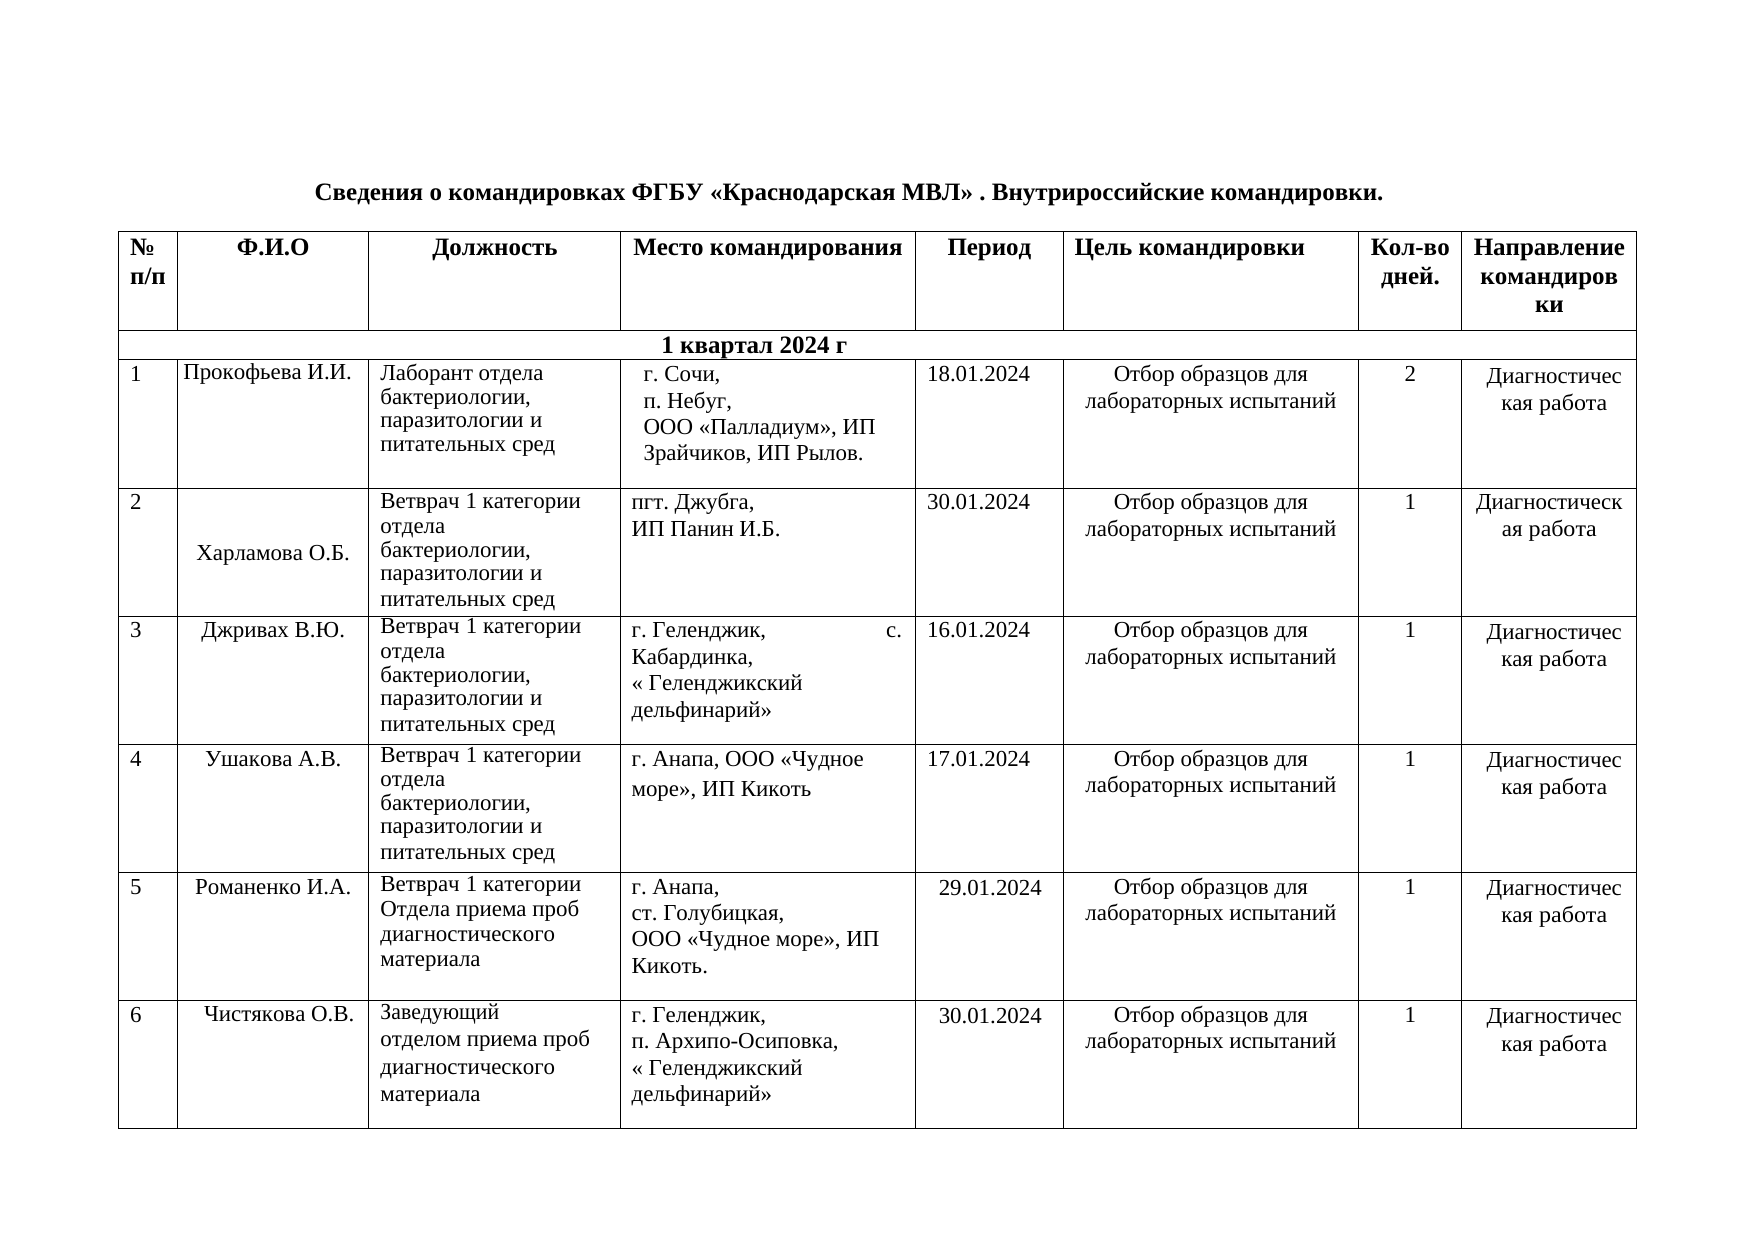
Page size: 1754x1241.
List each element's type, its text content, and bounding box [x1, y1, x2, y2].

table_header Период [916, 232, 1063, 329]
table_cell 3 [119, 617, 177, 744]
table_cell Отбор образцов для лабораторных испытаний [1064, 617, 1358, 744]
table_cell Ветврач 1 категории отдела бактериологии, паразитологии и питательных сред [369, 489, 620, 616]
table_cell Диагностическая работа [1462, 617, 1636, 744]
table_cell Ветврач 1 категории отдела бактериологии, паразитологии и питательных сред [369, 745, 620, 872]
table_cell Харламова О.Б. [178, 489, 368, 616]
table_cell Отбор образцов для лабораторных испытаний [1064, 873, 1358, 1000]
table_header № п/п [119, 232, 177, 329]
table_cell 1 [1359, 1001, 1461, 1128]
table_header Место командирования [621, 232, 915, 329]
table_cell 17.01.2024 [916, 745, 1063, 872]
table_cell Диагностическая работа [1462, 873, 1636, 1000]
table_cell 30.01.2024 [916, 1001, 1063, 1128]
table_cell 1 [1359, 745, 1461, 872]
table_cell Ветврач 1 категории Отдела приема проб диагностического материала [369, 873, 620, 1000]
table_cell 1 [1359, 873, 1461, 1000]
table_cell 5 [119, 873, 177, 1000]
table_cell Романенко И.А. [178, 873, 368, 1000]
table_cell 1 [1359, 489, 1461, 616]
table_header Цель командировки [1064, 232, 1358, 329]
table_cell Отбор образцов для лабораторных испытаний [1064, 489, 1358, 616]
table_cell 18.01.2024 [916, 360, 1063, 487]
table_cell Джривах В.Ю. [178, 617, 368, 744]
table_cell Чистякова О.В. [178, 1001, 368, 1128]
table_cell 1 [119, 360, 177, 487]
table_cell Прокофьева И.И. [178, 360, 368, 487]
table_cell г. Геленджик, п. Архипо-Осиповка, « Геленджикский дельфинарий» [621, 1001, 915, 1128]
table_cell 1 квартал 2024 г [119, 331, 1636, 359]
table_cell г. Сочи, п. Небуг, ООО «Палладиум», ИП Зрайчиков, ИП Рылов. [621, 360, 915, 487]
table_cell Ушакова А.В. [178, 745, 368, 872]
table_header Кол-во дней. [1359, 232, 1461, 329]
table_cell г. Анапа, ООО «Чудное море», ИП Кикоть [621, 745, 915, 872]
table_cell Диагностическая работа [1462, 360, 1636, 487]
table_cell 4 [119, 745, 177, 872]
table_cell 29.01.2024 [916, 873, 1063, 1000]
table_cell 2 [119, 489, 177, 616]
table_header Должность [369, 232, 620, 329]
table_cell Диагностическая работа [1462, 1001, 1636, 1128]
table_cell г. Геленджик, с. Кабардинка, « Геленджикский дельфинарий» [621, 617, 915, 744]
table_header Ф.И.О [178, 232, 368, 329]
table_cell Отбор образцов для лабораторных испытаний [1064, 360, 1358, 487]
table_cell Лаборант отдела бактериологии, паразитологии и питательных сред [369, 360, 620, 487]
table_cell 16.01.2024 [916, 617, 1063, 744]
table_cell 2 [1359, 360, 1461, 487]
table_cell пгт. Джубга, ИП Панин И.Б. [621, 489, 915, 616]
table_cell Отбор образцов для лабораторных испытаний [1064, 745, 1358, 872]
table_cell Диагностическая работа [1462, 745, 1636, 872]
table_cell Отбор образцов для лабораторных испытаний [1064, 1001, 1358, 1128]
table_cell Диагностическая работа [1462, 489, 1636, 616]
table_cell г. Анапа, ст. Голубицкая, ООО «Чудное море», ИП Кикоть. [621, 873, 915, 1000]
table_cell 6 [119, 1001, 177, 1128]
table_cell 30.01.2024 [916, 489, 1063, 616]
table_cell Ветврач 1 категории отдела бактериологии, паразитологии и питательных сред [369, 617, 620, 744]
table_header Направление командировки [1462, 232, 1636, 329]
text Сведения о командировках ФГБУ «Краснодарская МВЛ» . Внутрироссийские командировки. [118, 177, 1580, 206]
table_cell Заведующий отделом приема проб диагностического материала [369, 1001, 620, 1128]
table_cell 1 [1359, 617, 1461, 744]
